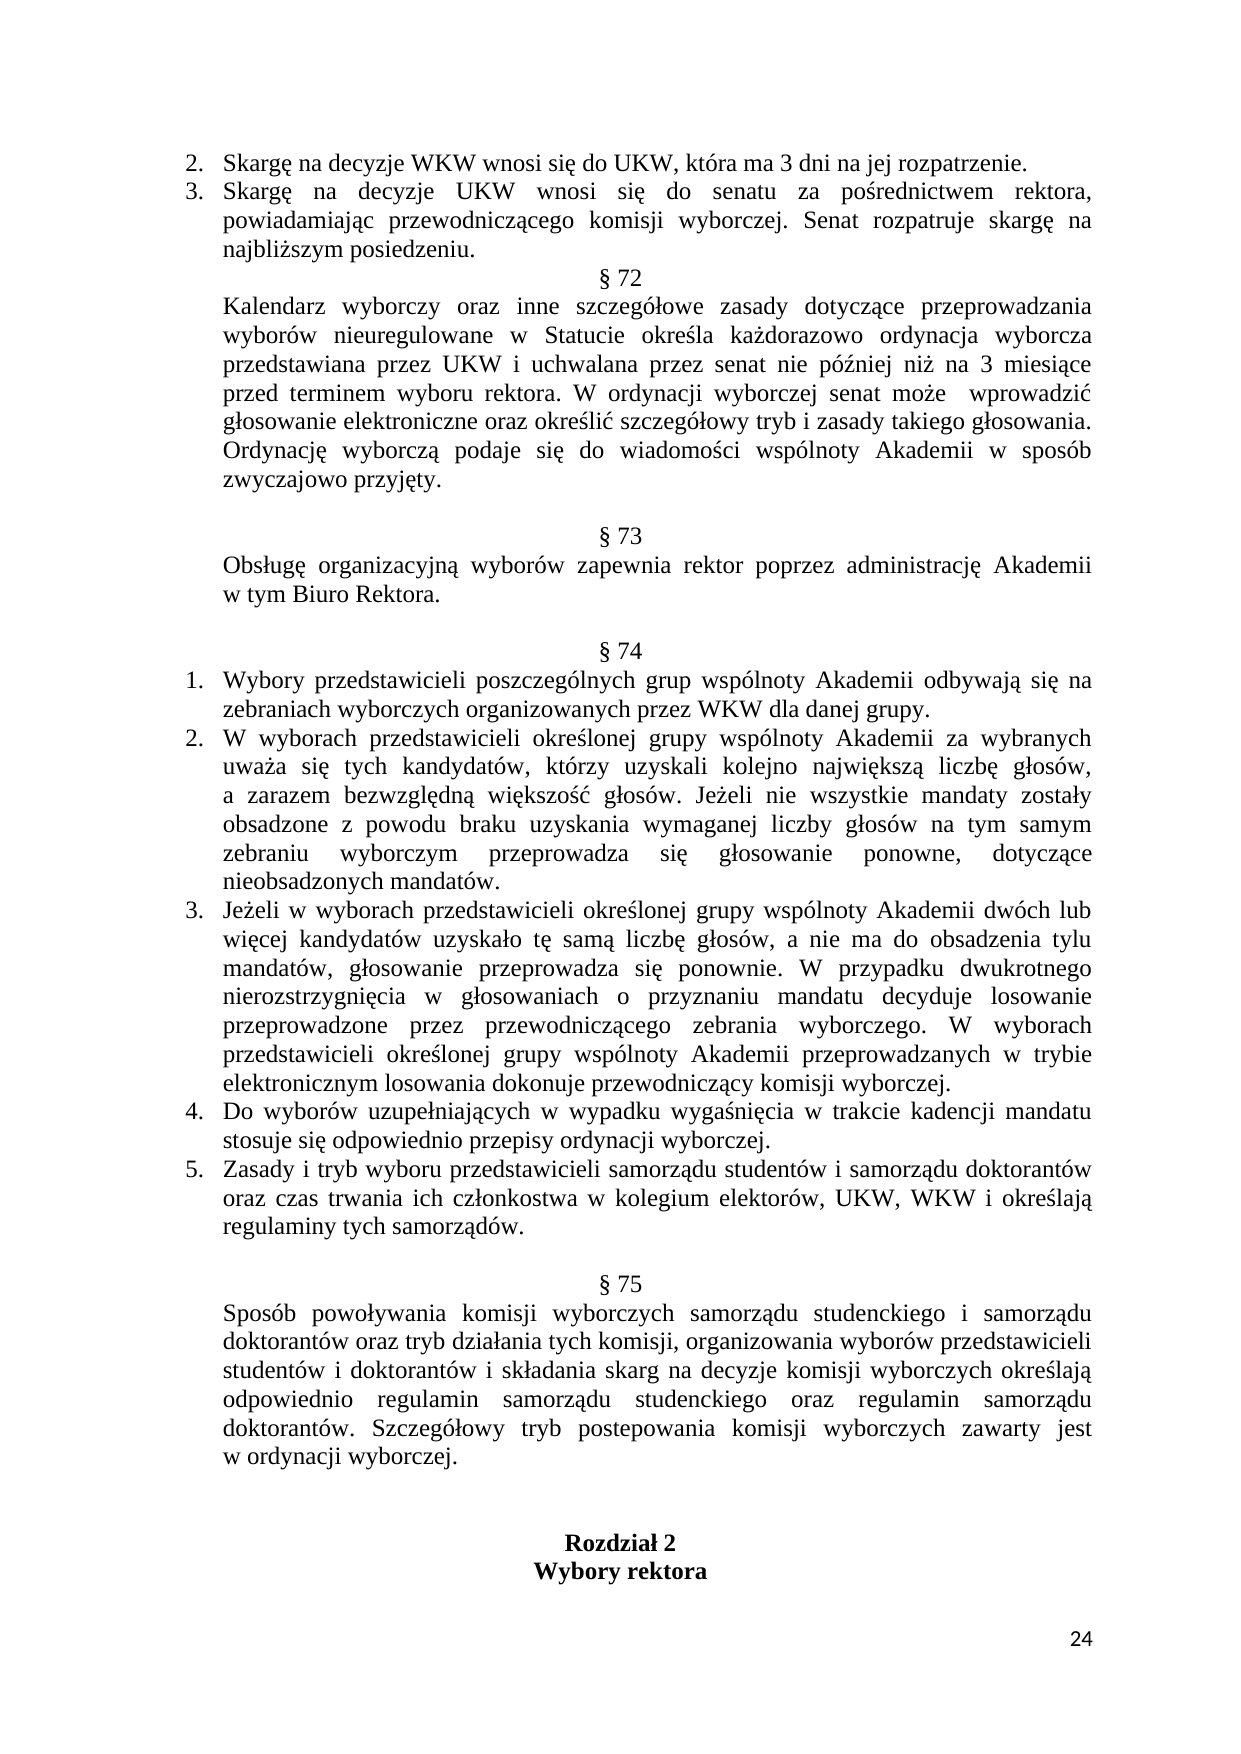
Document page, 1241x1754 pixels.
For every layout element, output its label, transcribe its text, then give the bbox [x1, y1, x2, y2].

text Obsługę organizacyjną wyborów zapewnia rektor poprzez administrację Akademii w tym Biuro Rektora. [223, 550, 1093, 608]
text Rozdział 2 [148, 1528, 1093, 1556]
text § 73 [148, 521, 1093, 550]
text § 74 [148, 636, 1093, 665]
text § 75 [148, 1269, 1093, 1298]
text Wybory rektora [148, 1556, 1093, 1585]
list Wybory przedstawicieli poszczególnych grup wspólnoty Akademii odbywają się na zebraniach wyborczych organizowanych przez WKW dla danej grupy. [185, 665, 1093, 723]
list Zasady i tryb wyboru przedstawicieli samorządu studentów i samorządu doktorantów oraz czas trwania ich członkostwa w kolegium elektorów, UKW, WKW i określają regulaminy tych samorządów. [185, 1154, 1093, 1240]
list Do wyborów uzupełniających w wypadku wygaśnięcia w trakcie kadencji mandatu stosuje się odpowiednio przepisy ordynacji wyborczej. [185, 1096, 1093, 1154]
list W wyborach przedstawicieli określonej grupy wspólnoty Akademii za wybranych uważa się tych kandydatów, którzy uzyskali kolejno największą liczbę głosów, a zarazem bezwzględną większość głosów. Jeżeli nie wszystkie mandaty zostały obsadzone z powodu braku uzyskania wymaganej liczby głosów na tym samym zebraniu wyborczym przeprowadza się głosowanie ponowne, dotyczące nieobsadzonych mandatów. [185, 723, 1093, 895]
list Skargę na decyzje WKW wnosi się do UKW, która ma 3 dni na jej rozpatrzenie. [185, 148, 1093, 176]
text Kalendarz wyborczy oraz inne szczegółowe zasady dotyczące przeprowadzania wyborów nieuregulowane w Statucie określa każdorazowo ordynacja wyborcza przedstawiana przez UKW i uchwalana przez senat nie później niż na 3 miesiące przed terminem wyboru rektora. W ordynacji wyborczej senat może wprowadzić głosowanie elektroniczne oraz określić szczegółowy tryb i zasady takiego głosowania. Ordynację wyborczą podaje się do wiadomości wspólnoty Akademii w sposób zwyczajowo przyjęty. [223, 291, 1093, 493]
text § 72 [148, 263, 1093, 291]
text Sposób powoływania komisji wyborczych samorządu studenckiego i samorządu doktorantów oraz tryb działania tych komisji, organizowania wyborów przedstawicieli studentów i doktorantów i składania skarg na decyzje komisji wyborczych określają odpowiednio regulamin samorządu studenckiego oraz regulamin samorządu doktorantów. Szczegółowy tryb postepowania komisji wyborczych zawarty jest w ordynacji wyborczej. [223, 1298, 1093, 1470]
list Jeżeli w wyborach przedstawicieli określonej grupy wspólnoty Akademii dwóch lub więcej kandydatów uzyskało tę samą liczbę głosów, a nie ma do obsadzenia tylu mandatów, głosowanie przeprowadza się ponownie. W przypadku dwukrotnego nierozstrzygnięcia w głosowaniach o przyznaniu mandatu decyduje losowanie przeprowadzone przez przewodniczącego zebrania wyborczego. W wyborach przedstawicieli określonej grupy wspólnoty Akademii przeprowadzanych w trybie elektronicznym losowania dokonuje przewodniczący komisji wyborczej. [185, 895, 1093, 1096]
list Skargę na decyzje UKW wnosi się do senatu za pośrednictwem rektora, powiadamiając przewodniczącego komisji wyborczej. Senat rozpatruje skargę na najbliższym posiedzeniu. [185, 176, 1093, 263]
